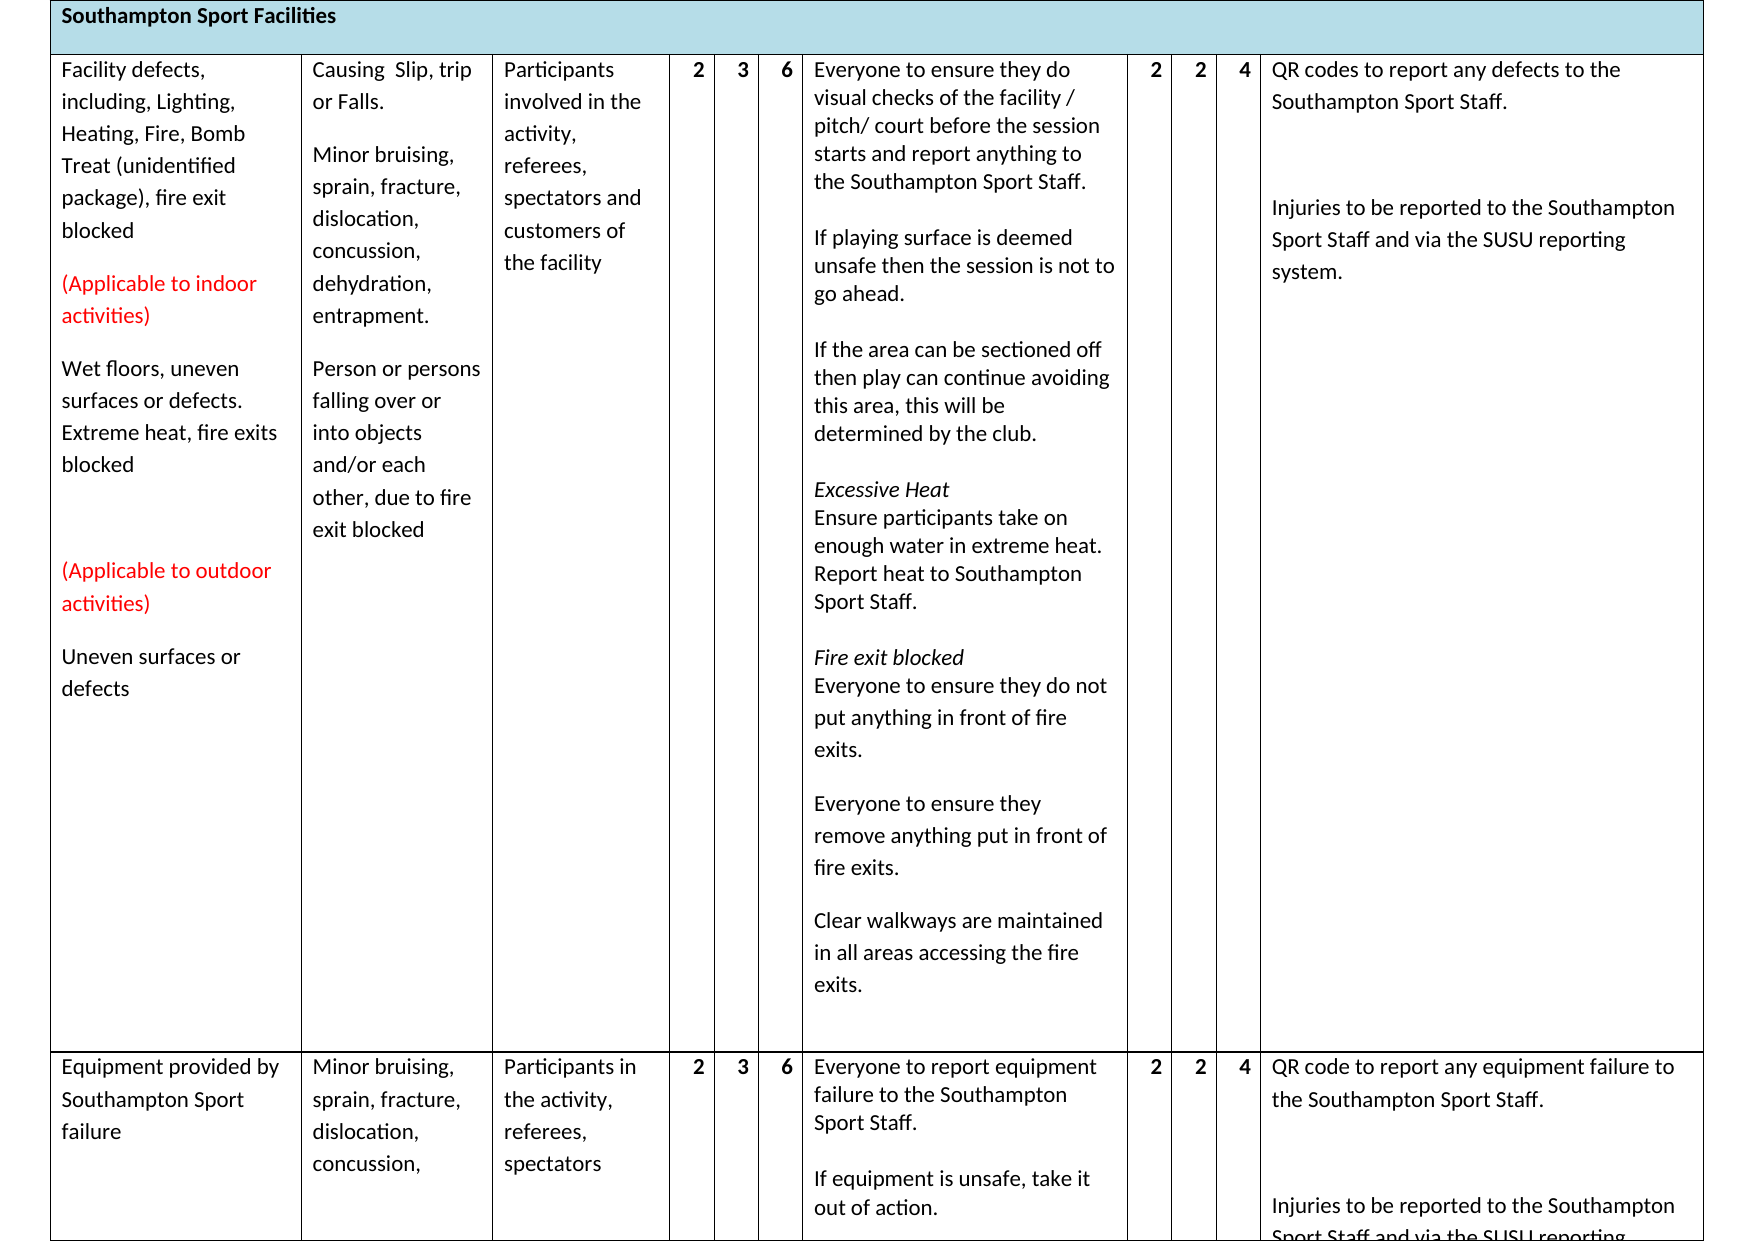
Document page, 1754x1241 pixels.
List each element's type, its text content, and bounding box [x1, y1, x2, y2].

table_cell 6 [759, 55, 802, 1051]
table_cell 2 [1172, 55, 1216, 1051]
table_cell 3 [715, 1053, 758, 1240]
table_cell Equipment provided by Southampton Sport failure [51, 1053, 301, 1240]
table_cell QR codes to report any defects to the Southampton Sport Staff. Injuries to be reported to the Southampton Sport Staff and via the SUSU reporting system. [1261, 55, 1703, 1051]
table_cell Minor bruising, sprain, fracture, dislocation, concussion, [302, 1053, 492, 1240]
table_cell Causing Slip, trip or Falls. Minor bruising, sprain, fracture, dislocation, concussion, dehydration, entrapment. Person or persons falling over or into objects and/or each other, due to fire exit blocked [302, 55, 492, 1051]
table_cell Everyone to report equipment failure to the Southampton Sport Staff. If equipment is unsafe, take it out of action. [803, 1053, 1127, 1240]
table_cell QR code to report any equipment failure to the Southampton Sport Staff. Injuries to be reported to the Southampton Sport Staff and via the SUSU reporting system. [1261, 1053, 1703, 1240]
table_header Southampton Sport Facilities [51, 1, 1703, 54]
table_cell 6 [759, 1053, 802, 1240]
table_cell 2 [1172, 1053, 1216, 1240]
table_cell 3 [715, 55, 758, 1051]
table_cell 2 [1128, 55, 1171, 1051]
table_cell 4 [1217, 1053, 1260, 1240]
table_cell 2 [670, 1053, 714, 1240]
table_cell Facility defects, including, Lighting, Heating, Fire, Bomb Treat (unidentified package), fire exit blocked (Applicable to indoor activities) Wet floors, uneven surfaces or defects. Extreme heat, fire exits blocked (Applicable to outdoor activities) Uneven surfaces or defects [51, 55, 301, 1051]
table_cell Participants in the activity, referees, spectators [493, 1053, 669, 1240]
table_cell Everyone to ensure they do visual checks of the facility / pitch/ court before the session starts and report anything to the Southampton Sport Staff. If playing surface is deemed unsafe then the session is not to go ahead. If the area can be sectioned off then play can continue avoiding this area, this will be determined by the club. Excessive Heat Ensure participants take on enough water in extreme heat. Report heat to Southampton Sport Staff. Fire exit blocked Everyone to ensure they do not put anything in front of fire exits. Everyone to ensure they remove anything put in front of fire exits. Clear walkways are maintained in all areas accessing the fire exits. [803, 55, 1127, 1051]
table_cell 2 [1128, 1053, 1171, 1240]
table_cell Participants involved in the activity, referees, spectators and customers of the facility [493, 55, 669, 1051]
table_cell 2 [670, 55, 714, 1051]
table_cell 4 [1217, 55, 1260, 1051]
